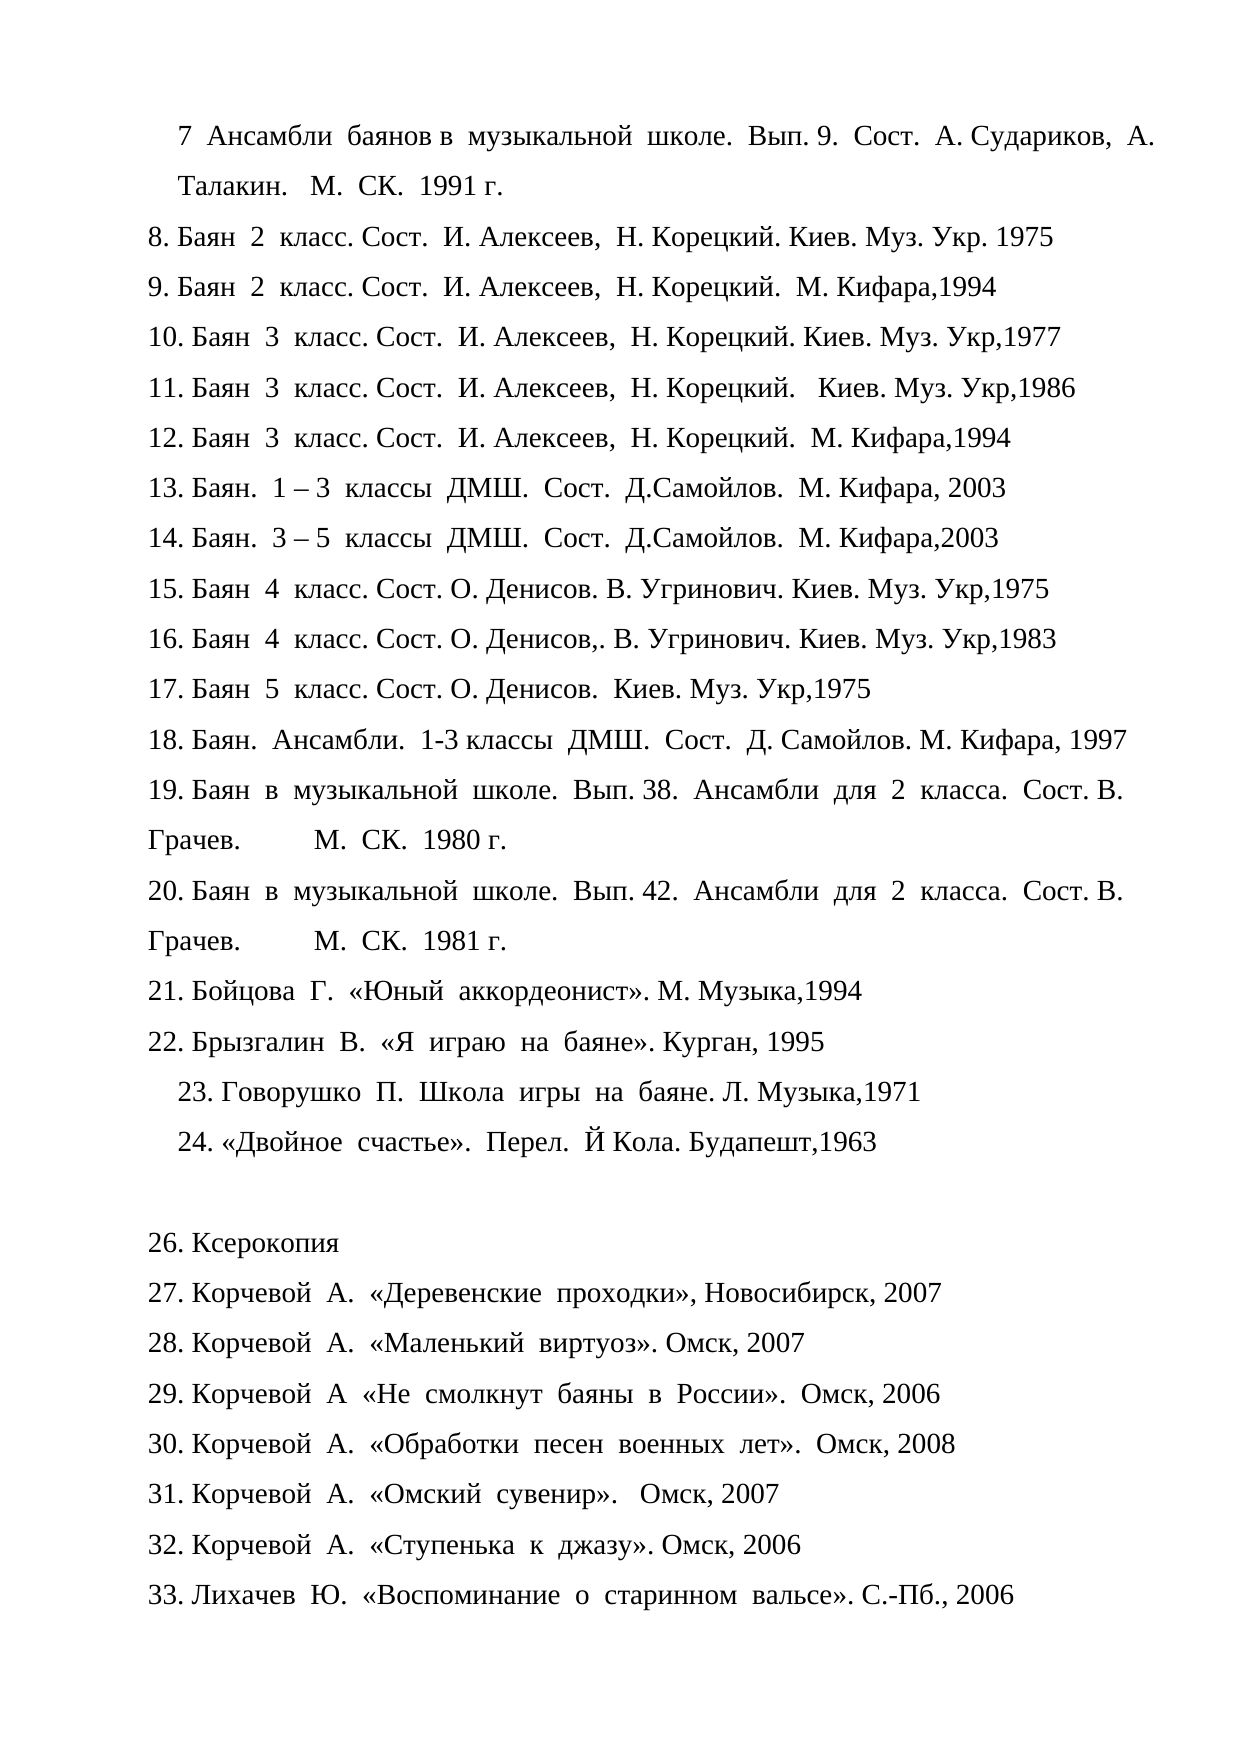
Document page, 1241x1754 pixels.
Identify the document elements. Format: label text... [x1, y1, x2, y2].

text 22. Брызгалин В. «Я играю на баяне». Курган, 1995 [148, 1024, 1166, 1057]
text 12. Баян 3 класс. Сост. И. Алексеев, Н. Корецкий. М. Кифара,1994 [148, 420, 1166, 453]
text 10. Баян 3 класс. Сост. И. Алексеев, Н. Корецкий. Киев. Муз. Укр,1977 [148, 319, 1166, 353]
text 27. Корчевой А. «Деревенские проходки», Новосибирск, 2007 [148, 1275, 1166, 1309]
text 30. Корчевой А. «Обработки песен военных лет». Омск, 2008 [148, 1426, 1166, 1460]
text 20. Баян в музыкальной школе. Вып. 42. Ансамбли для 2 класса. Сост. В. Грачев. М. СК. 1981 г. [148, 873, 1166, 957]
text 24. «Двойное счастье». Перел. Й Кола. Будапешт,1963 [177, 1124, 1166, 1158]
text 15. Баян 4 класс. Сост. О. Денисов. В. Угринович. Киев. Муз. Укр,1975 [148, 571, 1166, 604]
text 29. Корчевой А «Не смолкнут баяны в России». Омск, 2006 [148, 1376, 1166, 1409]
text 14. Баян. 3 – 5 классы ДМШ. Сост. Д.Самойлов. М. Кифара,2003 [148, 521, 1166, 554]
text 13. Баян. 1 – 3 классы ДМШ. Сост. Д.Самойлов. М. Кифара, 2003 [148, 470, 1166, 504]
text 18. Баян. Ансамбли. 1-3 классы ДМШ. Сост. Д. Самойлов. М. Кифара, 1997 [148, 722, 1166, 755]
text 32. Корчевой А. «Ступенька к джазу». Омск, 2006 [148, 1527, 1166, 1560]
text 23. Говорушко П. Школа игры на баяне. Л. Музыка,1971 [177, 1074, 1166, 1108]
text 21. Бойцова Г. «Юный аккордеонист». М. Музыка,1994 [148, 973, 1166, 1007]
text 19. Баян в музыкальной школе. Вып. 38. Ансамбли для 2 класса. Сост. В. Грачев. М. СК. 1980 г. [148, 772, 1166, 856]
text 9. Баян 2 класс. Сост. И. Алексеев, Н. Корецкий. М. Кифара,1994 [148, 269, 1166, 303]
text 33. Лихачев Ю. «Воспоминание о старинном вальсе». С.-Пб., 2006 [148, 1577, 1166, 1611]
text 7 Ансамбли баянов в музыкальной школе. Вып. 9. Сост. А. Судариков, А. Талакин. М. СК. 1991 г. [177, 118, 1166, 202]
text 26. Ксерокопия [148, 1225, 1166, 1258]
text 11. Баян 3 класс. Сост. И. Алексеев, Н. Корецкий. Киев. Муз. Укр,1986 [148, 370, 1166, 403]
text 8. Баян 2 класс. Сост. И. Алексеев, Н. Корецкий. Киев. Муз. Укр. 1975 [148, 219, 1166, 252]
text 31. Корчевой А. «Омский сувенир». Омск, 2007 [148, 1477, 1166, 1510]
text 16. Баян 4 класс. Сост. О. Денисов,. В. Угринович. Киев. Муз. Укр,1983 [148, 621, 1166, 655]
text 17. Баян 5 класс. Сост. О. Денисов. Киев. Муз. Укр,1975 [148, 672, 1166, 705]
text 28. Корчевой А. «Маленький виртуоз». Омск, 2007 [148, 1326, 1166, 1359]
